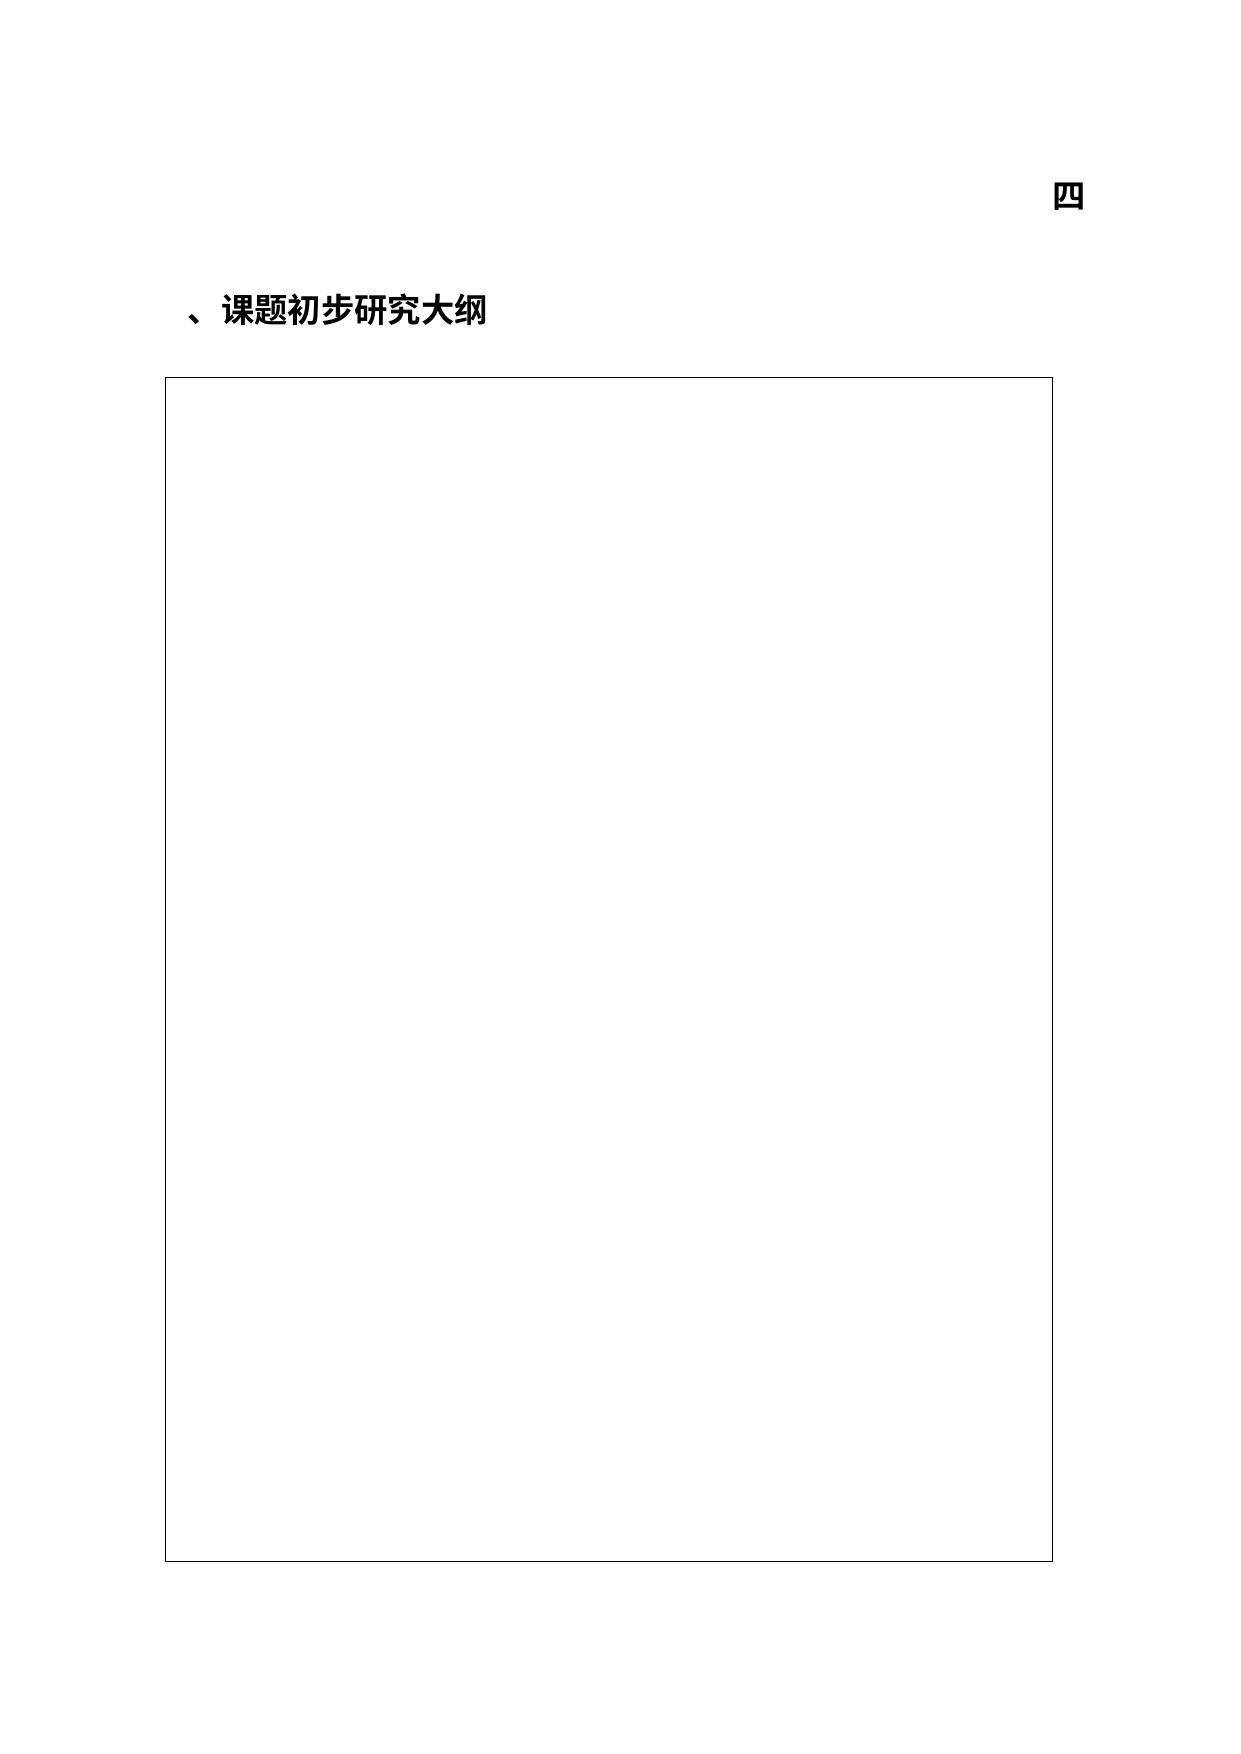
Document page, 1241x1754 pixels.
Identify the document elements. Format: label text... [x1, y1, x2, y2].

text 四、课题初步研究大纲 [187, 162, 1053, 341]
table_header [166, 378, 1052, 1561]
